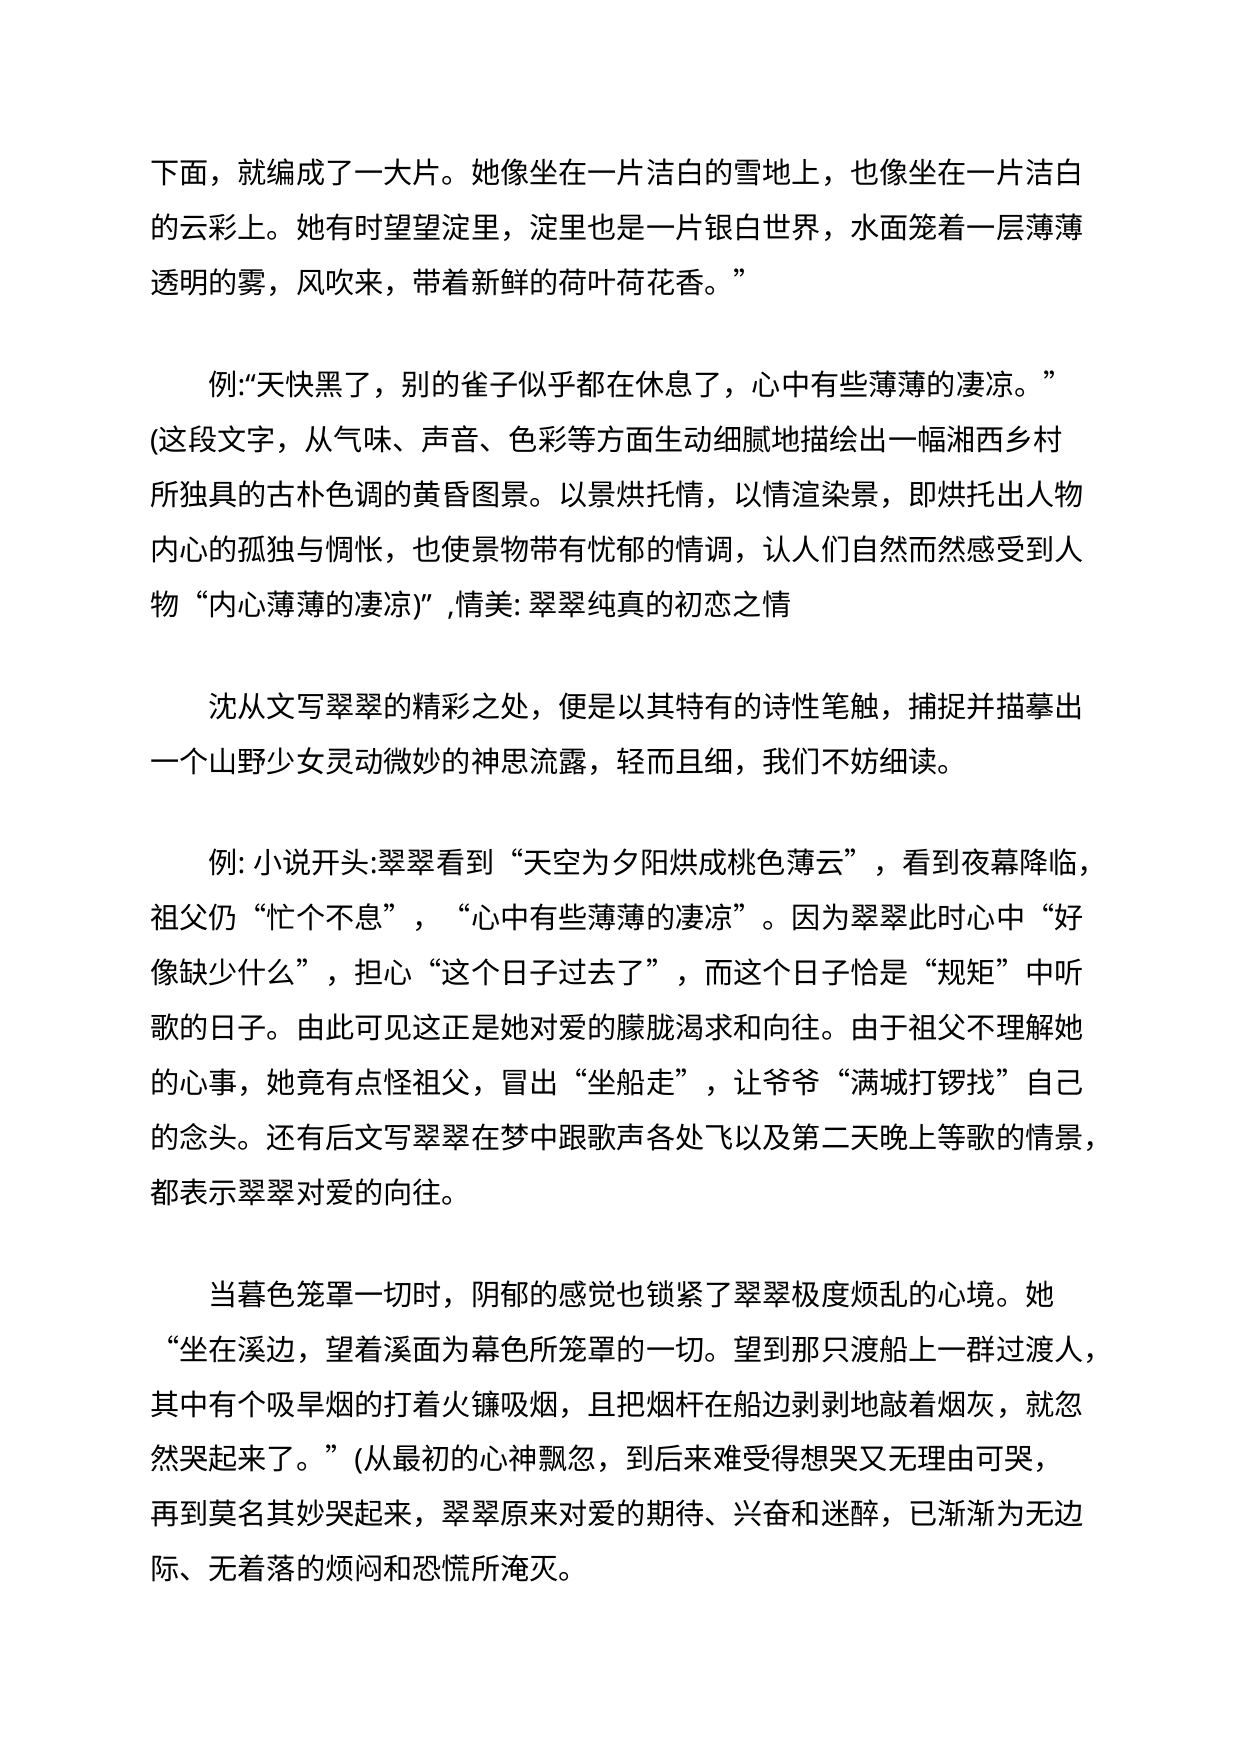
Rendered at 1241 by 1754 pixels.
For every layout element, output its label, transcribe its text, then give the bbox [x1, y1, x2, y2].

text 当暮色笼罩一切时，阴郁的感觉也锁紧了翠翠极度烦乱的心境。她“坐在溪边，望着溪面为幕色所笼罩的一切。望到那只渡船上一群过渡人，其中有个吸旱烟的打着火镰吸烟，且把烟杆在船边剥剥地敲着烟灰，就忽然哭起来了。”(从最初的心神飘忽，到后来难受得想哭又无理由可哭，再到莫名其妙哭起来，翠翠原来对爱的期待、兴奋和迷醉，已渐渐为无边际、无着落的烦闷和恐慌所淹灭。 [150, 1271, 1090, 1588]
text 例: 小说开头:翠翠看到“天空为夕阳烘成桃色薄云”，看到夜幕降临，祖父仍“忙个不息”，“心中有些薄薄的凄凉”。因为翠翠此时心中“好像缺少什么”，担心“这个日子过去了”，而这个日子恰是“规矩”中听歌的日子。由此可见这正是她对爱的朦胧渴求和向往。由于祖父不理解她的心事，她竟有点怪祖父，冒出“坐船走”，让爷爷“满城打锣找”自己的念头。还有后文写翠翠在梦中跟歌声各处飞以及第二天晚上等歌的情景，都表示翠翠对爱的向往。 [150, 840, 1090, 1212]
text 例:“天快黑了，别的雀子似乎都在休息了，心中有些薄薄的凄凉。”(这段文字，从气味、声音、色彩等方面生动细腻地描绘出一幅湘西乡村所独具的古朴色调的黄昏图景。以景烘托情，以情渲染景，即烘托出人物内心的孤独与惆怅，也使景物带有忧郁的情调，认人们自然而然感受到人物“内心薄薄的凄凉)” ,情美: 翠翠纯真的初恋之情 [150, 362, 1090, 624]
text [150, 150, 1090, 302]
text 沈从文写翠翠的精彩之处，便是以其特有的诗性笔触，捕捉并描摹出一个山野少女灵动微妙的神思流露，轻而且细，我们不妨细读。 [150, 683, 1090, 781]
